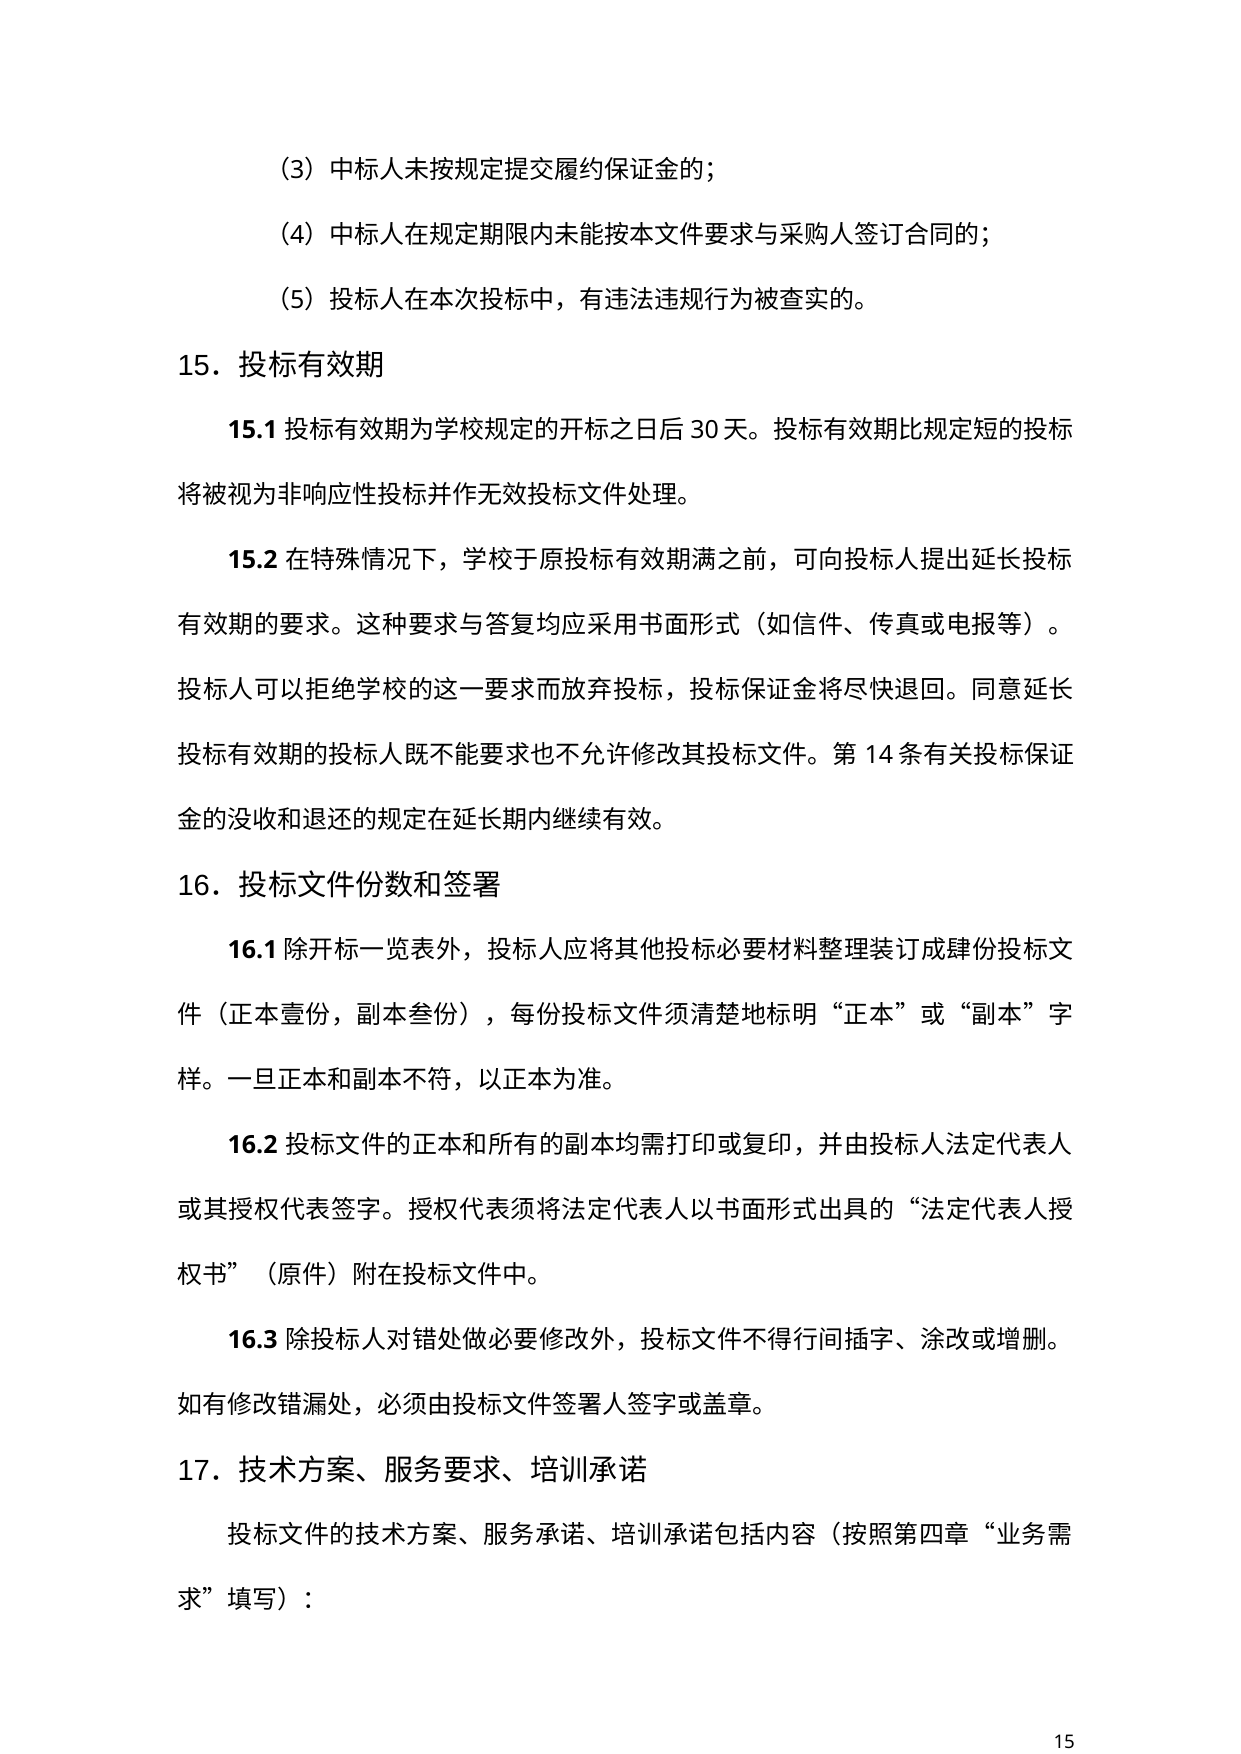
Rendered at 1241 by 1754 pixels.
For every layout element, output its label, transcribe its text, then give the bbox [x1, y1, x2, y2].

subtitle 16．投标文件份数和签署 [177, 850, 1075, 915]
text （3）中标人未按规定提交履约保证金的； [265, 135, 1075, 200]
text 16.1除开标一览表外，投标人应将其他投标必要材料整理装订成肆份投标文件（正本壹份，副本叁份），每份投标文件须清楚地标明“正本”或“副本”字样。一旦正本和副本不符，以正本为准。 [177, 915, 1075, 1110]
text 投标文件的技术方案、服务承诺、培训承诺包括内容（按照第四章“业务需求”填写）： [177, 1500, 1075, 1630]
text 15.1 投标有效期为学校规定的开标之日后30天。投标有效期比规定短的投标将被视为非响应性投标并作无效投标文件处理。 [177, 395, 1075, 525]
text （5）投标人在本次投标中，有违法违规行为被查实的。 [265, 265, 1075, 330]
text 16.2 投标文件的正本和所有的副本均需打印或复印，并由投标人法定代表人或其授权代表签字。授权代表须将法定代表人以书面形式出具的“法定代表人授权书”（原件）附在投标文件中。 [177, 1110, 1075, 1305]
text 16.3 除投标人对错处做必要修改外，投标文件不得行间插字、涂改或增删。如有修改错漏处，必须由投标文件签署人签字或盖章。 [177, 1305, 1075, 1435]
text （4）中标人在规定期限内未能按本文件要求与采购人签订合同的； [265, 200, 1075, 265]
text 15.2 在特殊情况下，学校于原投标有效期满之前，可向投标人提出延长投标有效期的要求。这种要求与答复均应采用书面形式（如信件、传真或电报等）。投标人可以拒绝学校的这一要求而放弃投标，投标保证金将尽快退回。同意延长投标有效期的投标人既不能要求也不允许修改其投标文件。第14条有关投标保证金的没收和退还的规定在延长期内继续有效。 [177, 525, 1075, 850]
subtitle 17．技术方案、服务要求、培训承诺 [177, 1435, 1075, 1500]
subtitle 15．投标有效期 [177, 330, 1075, 395]
